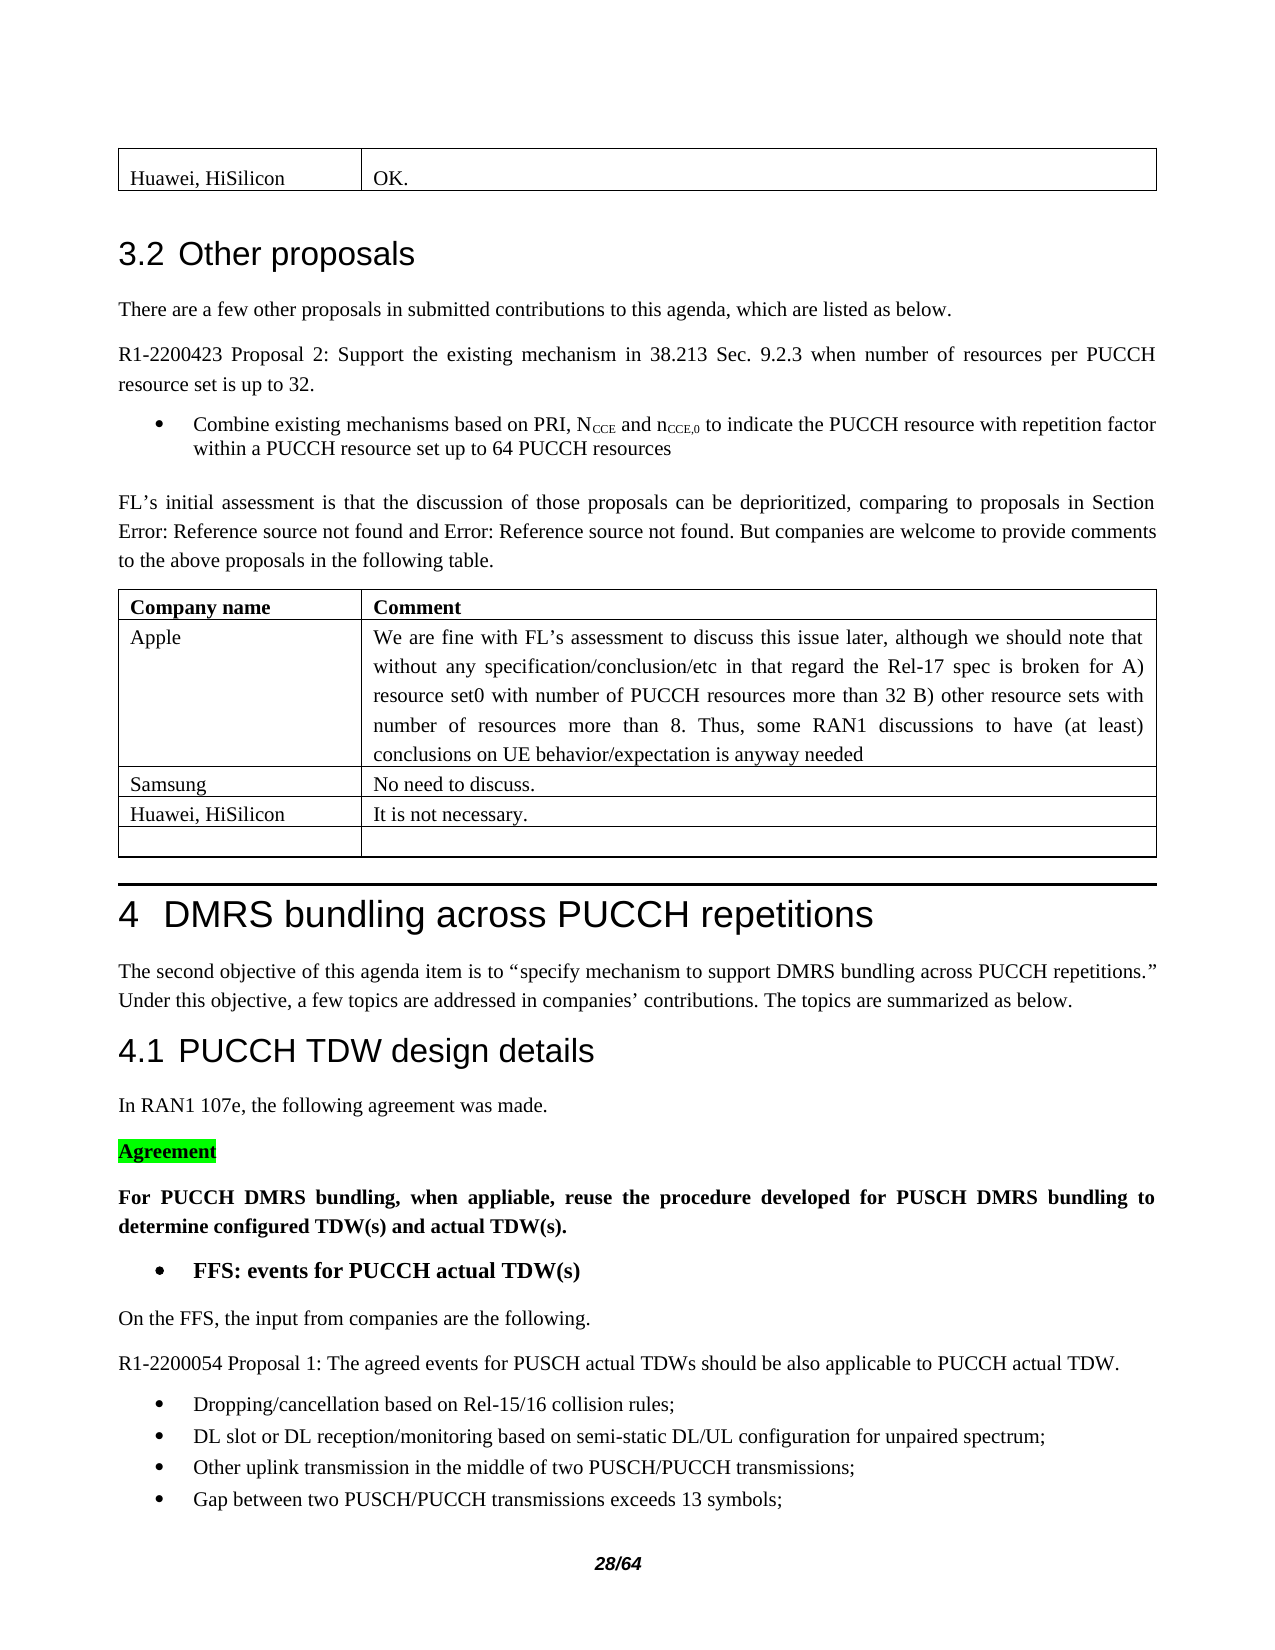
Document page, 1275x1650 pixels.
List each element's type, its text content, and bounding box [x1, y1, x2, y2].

table_cell No need to discuss. [362, 767, 1156, 796]
text In RAN1 107e, the following agreement was made. [118, 1088, 1157, 1117]
list Gap between two PUSCH/PUCCH transmissions exceeds 13 symbols; [156, 1487, 1157, 1511]
table_cell Apple [119, 620, 361, 766]
text For PUCCH DMRS bundling, when appliable, reuse the procedure developed for PUSCH DMRS bundling to determine configured TDW(s) and actual TDW(s). [118, 1179, 1157, 1238]
list DL slot or DL reception/monitoring based on semi-static DL/UL configuration for unpaired spectrum; [156, 1424, 1157, 1448]
list FFS: events for PUCCH actual TDW(s) [156, 1254, 1157, 1284]
text On the FFS, the input from companies are the following. [118, 1300, 1157, 1329]
table_cell [362, 827, 1156, 856]
table_cell Samsung [119, 767, 361, 796]
table_cell [119, 827, 361, 856]
table_header Company name [119, 590, 361, 619]
table_cell We are fine with FL’s assessment to discuss this issue later, although we should note that without any specification/conclusion/etc in that regard the Rel-17 spec is broken for A) resource set0 with number of PUCCH resources more than 32 B) other resource sets with number of resources more than 8. Thus, some RAN1 discussions to have (at least) conclusions on UE behavior/expectation is anyway needed [362, 620, 1156, 766]
table_cell Huawei, HiSilicon [119, 797, 361, 826]
subtitle Other proposals [118, 234, 1157, 273]
text R1-2200423 Proposal 2: Support the existing mechanism in 38.213 Sec. 9.2.3 when number of resources per PUCCH resource set is up to 32. [118, 337, 1157, 396]
list Combine existing mechanisms based on PRI, NCCE and nCCE,0 to indicate the PUCCH resource with repetition factor within a PUCCH resource set up to 64 PUCCH resources [156, 412, 1157, 460]
text Agreement [118, 1134, 1157, 1163]
table_header Comment [362, 590, 1156, 619]
text R1-2200054 Proposal 1: The agreed events for PUSCH actual TDWs should be also applicable to PUCCH actual TDW. [118, 1346, 1157, 1375]
table_cell Huawei, HiSilicon [119, 149, 361, 190]
text There are a few other proposals in submitted contributions to this agenda, which are listed as below. [118, 291, 1157, 321]
list Dropping/cancellation based on Rel-15/16 collision rules; [156, 1392, 1157, 1416]
list Other uplink transmission in the middle of two PUSCH/PUCCH transmissions; [156, 1455, 1157, 1479]
subtitle DMRS bundling across PUCCH repetitions [118, 886, 1157, 935]
subtitle PUCCH TDW design details [118, 1031, 1157, 1069]
table_cell OK. [362, 149, 1156, 190]
text The second objective of this agenda item is to “specify mechanism to support DMRS bundling across PUCCH repetitions.” Under this objective, a few topics are addressed in companies’ contributions. The topics are summarized as below. [118, 954, 1157, 1012]
table_cell It is not necessary. [362, 797, 1156, 826]
